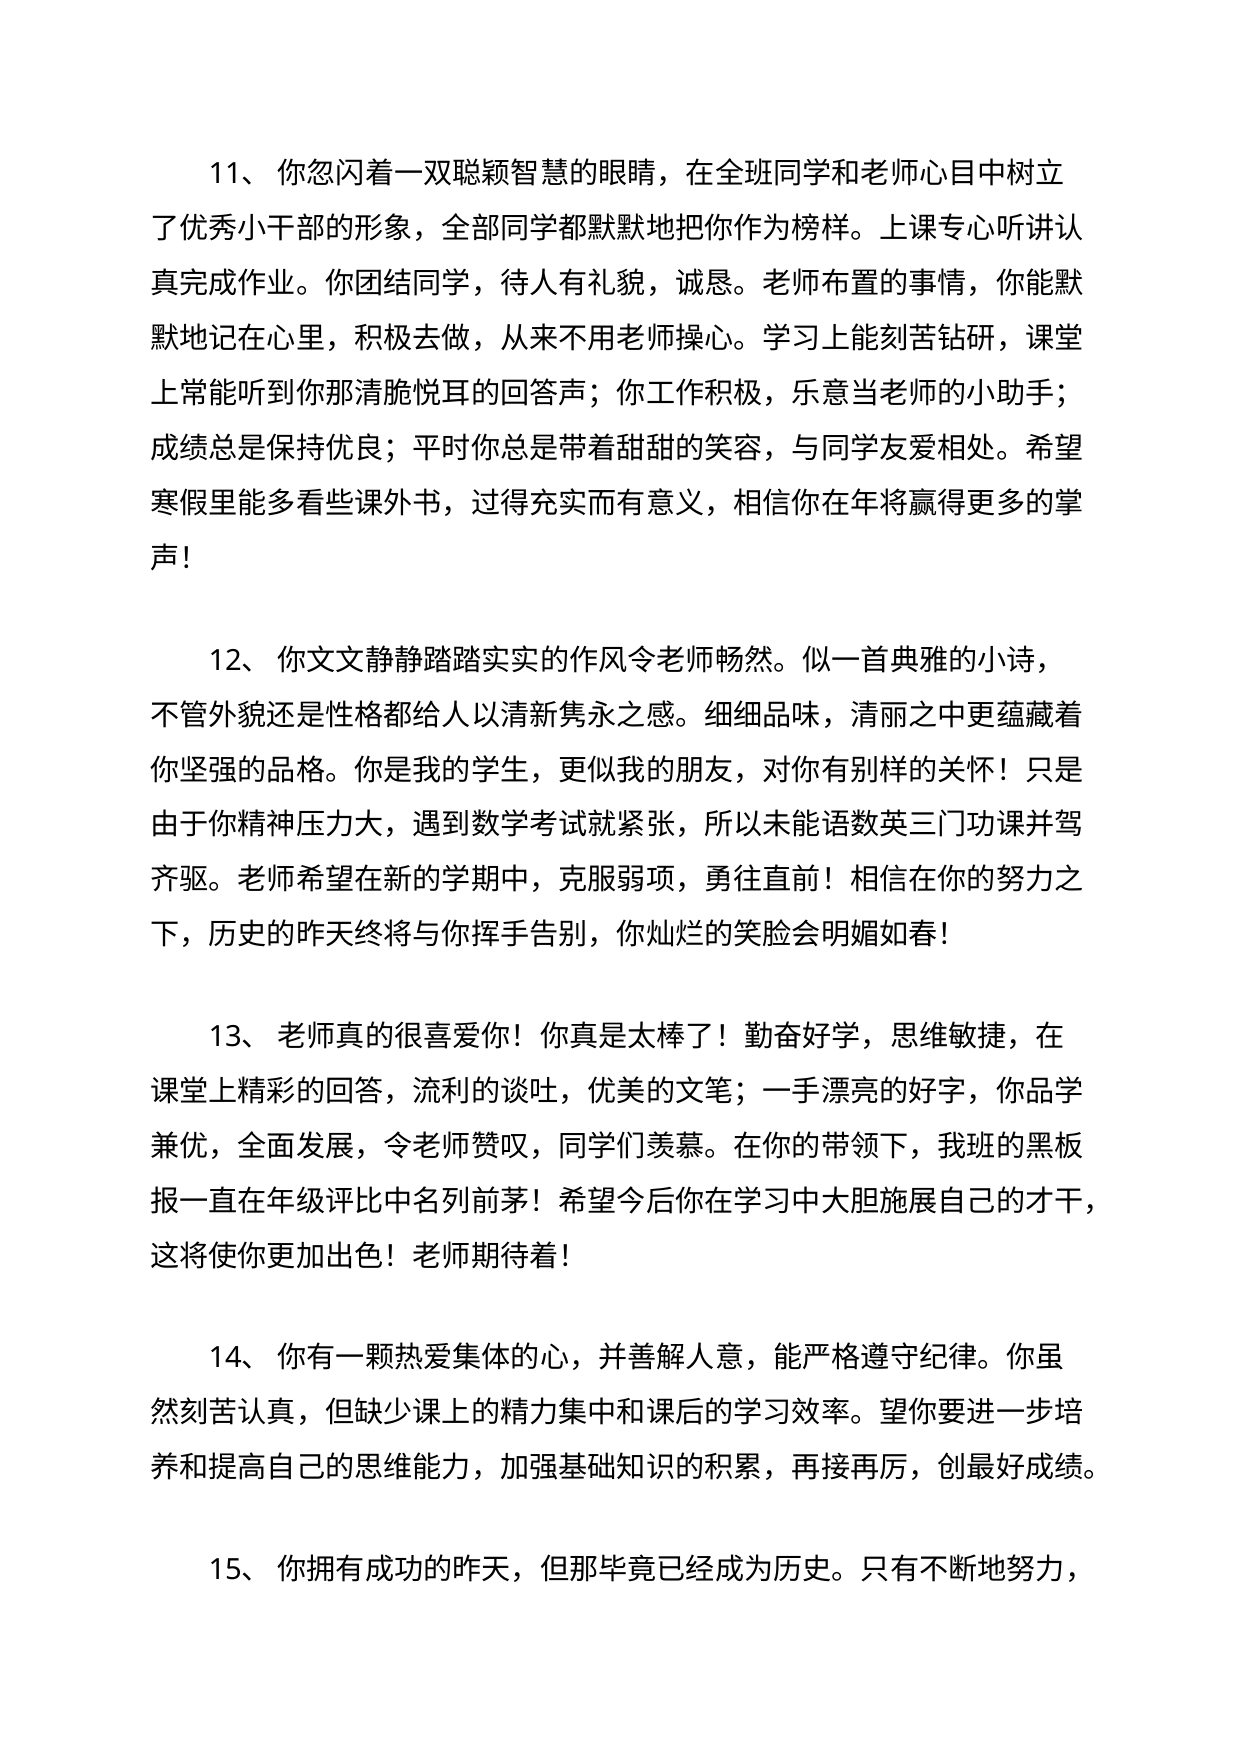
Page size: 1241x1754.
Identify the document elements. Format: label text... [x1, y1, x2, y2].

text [150, 1546, 1090, 1588]
text 11、 你忽闪着一双聪颖智慧的眼睛，在全班同学和老师心目中树立了优秀小干部的形象，全部同学都默默地把你作为榜样。上课专心听讲认真完成作业。你团结同学，待人有礼貌，诚恳。老师布置的事情，你能默默地记在心里，积极去做，从来不用老师操心。学习上能刻苦钻研，课堂上常能听到你那清脆悦耳的回答声；你工作积极，乐意当老师的小助手；成绩总是保持优良；平时你总是带着甜甜的笑容，与同学友爱相处。希望寒假里能多看些课外书，过得充实而有意义，相信你在年将赢得更多的掌声！ [150, 150, 1090, 577]
text 14、 你有一颗热爱集体的心，并善解人意，能严格遵守纪律。你虽然刻苦认真，但缺少课上的精力集中和课后的学习效率。望你要进一步培养和提高自己的思维能力，加强基础知识的积累，再接再厉，创最好成绩。 [150, 1334, 1090, 1486]
text 12、 你文文静静踏踏实实的作风令老师畅然。似一首典雅的小诗，不管外貌还是性格都给人以清新隽永之感。细细品味，清丽之中更蕴藏着你坚强的品格。你是我的学生，更似我的朋友，对你有别样的关怀！只是由于你精神压力大，遇到数学考试就紧张，所以未能语数英三门功课并驾齐驱。老师希望在新的学期中，克服弱项，勇往直前！相信在你的努力之下，历史的昨天终将与你挥手告别，你灿烂的笑脸会明媚如春！ [150, 636, 1090, 953]
text 13、 老师真的很喜爱你！你真是太棒了！勤奋好学，思维敏捷，在课堂上精彩的回答，流利的谈吐，优美的文笔；一手漂亮的好字，你品学兼优，全面发展，令老师赞叹，同学们羡慕。在你的带领下，我班的黑板报一直在年级评比中名列前茅！希望今后你在学习中大胆施展自己的才干，这将使你更加出色！老师期待着！ [150, 1012, 1090, 1274]
